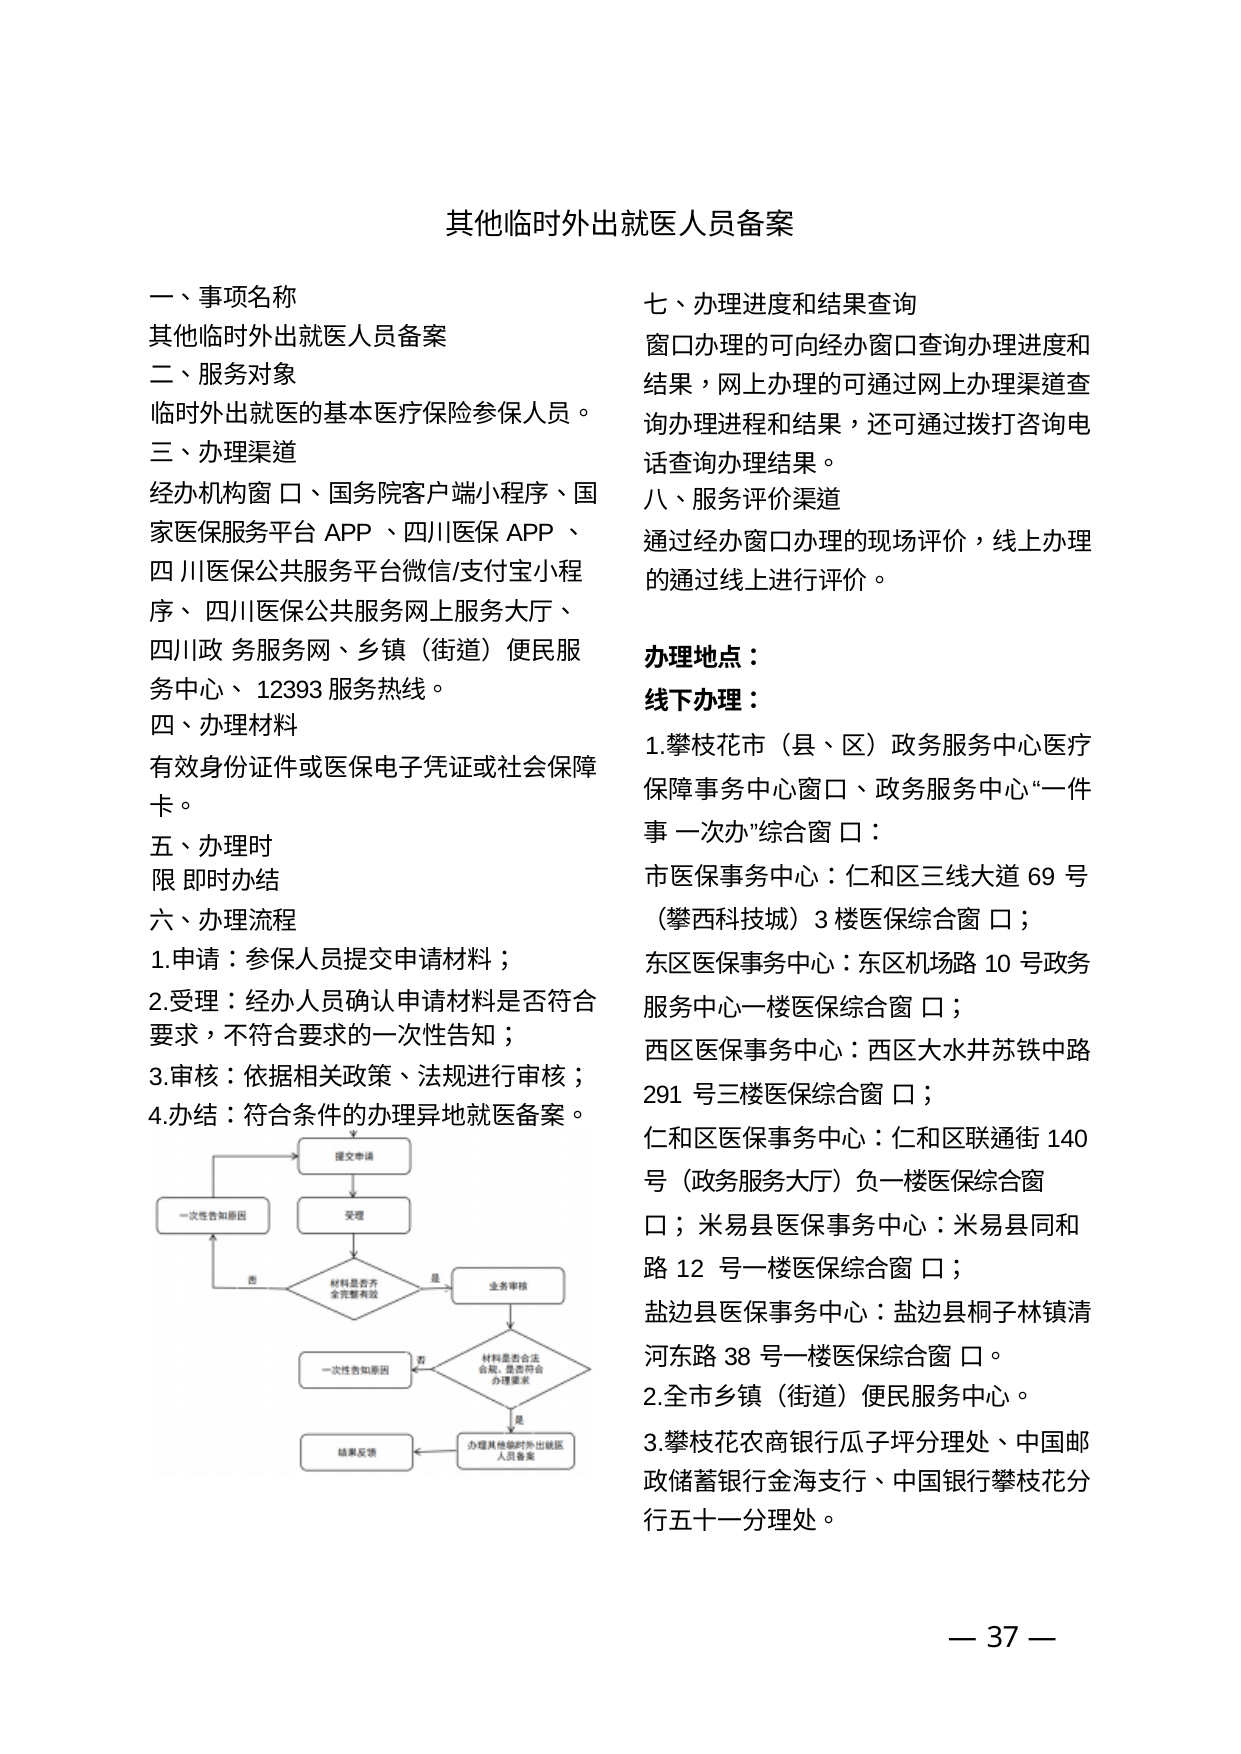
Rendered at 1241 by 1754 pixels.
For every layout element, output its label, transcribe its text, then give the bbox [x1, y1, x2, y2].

text 四、办理材料 [150, 712, 632, 740]
text 三、办理渠道 [149, 438, 632, 467]
text 办理地点： [644, 642, 1098, 672]
text 1.攀枝花市（县、区）政务服务中心医疗 保障事务中心窗口、政务服务中心“一件事 一次办”综合窗 口： [643, 728, 1093, 849]
text 市医保事务中心：仁和区三线大道 69 号 （攀西科技城）3 楼医保综合窗 口； [642, 858, 1093, 936]
text 八、服务评价渠道 [643, 485, 1098, 514]
text 仁和区医保事务中心：仁和区联通街 140 号（政务服务大厅）负一楼医保综合窗 口； 米易县医保事务中心：米易县同和路 12 号一楼医保综合窗 口； [643, 1120, 1098, 1285]
text 有效身份证件或医保电子凭证或社会保障 卡。 [149, 749, 598, 823]
text 二、服务对象 [149, 360, 632, 389]
text 4.办结：符合条件的办理异地就医备案。 [148, 1100, 632, 1130]
text 西区医保事务中心：西区大水井苏铁中路 291 号三楼医保综合窗 口； [643, 1033, 1092, 1110]
text 2.全市乡镇（街道）便民服务中心。 [643, 1382, 1098, 1412]
text 一、事项名称 [149, 283, 632, 312]
text 临时外出就医的基本医疗保险参保人员。 [150, 398, 632, 429]
text 六、办理流程 [149, 906, 632, 936]
text 七、办理进度和结果查询 [643, 290, 1098, 319]
text 东区医保事务中心：东区机场路 10 号政务 服务中心一楼医保综合窗 口； [643, 946, 1093, 1023]
text 窗口办理的可向经办窗口查询办理进度和 结果，网上办理的可通过网上办理渠道查 询办理进程和结果，还可通过拨打咨询电 话查询办理结果。 [643, 328, 1093, 479]
text 1.申请：参保人员提交申请材料； [150, 944, 632, 975]
text 五、办理时限 即时办结 [149, 828, 297, 897]
text 线下办理： [644, 685, 1098, 715]
picture [151, 1130, 594, 1475]
text 其他临时外出就医人员备案 [148, 321, 632, 351]
text 2.受理：经办人员确认申请材料是否符合 要求，不符合要求的一次性告知； [148, 983, 598, 1052]
text 经办机构窗 口、国务院客户端小程序、国 家医保服务平台 APP 、四川医保 APP 、四 川医保公共服务平台微信/支付宝小程序、 四川医保公共服务网上服务大厅、四川政 务服务网、乡镇（街道）便民服务中心、 12393 服务热线。 [149, 476, 600, 706]
text 通过经办窗口办理的现场评价，线上办理 的通过线上进行评价。 [644, 523, 1093, 597]
text 其他临时外出就医人员备案 [445, 207, 1098, 241]
text 3.审核：依据相关政策、法规进行审核； [148, 1061, 632, 1092]
text 盐边县医保事务中心：盐边县桐子林镇清 河东路 38 号一楼医保综合窗 口。 [644, 1295, 1093, 1372]
text 3.攀枝花农商银行瓜子坪分理处、中国邮 政储蓄银行金海支行、中国银行攀枝花分 行五十一分理处。 [643, 1425, 1093, 1537]
